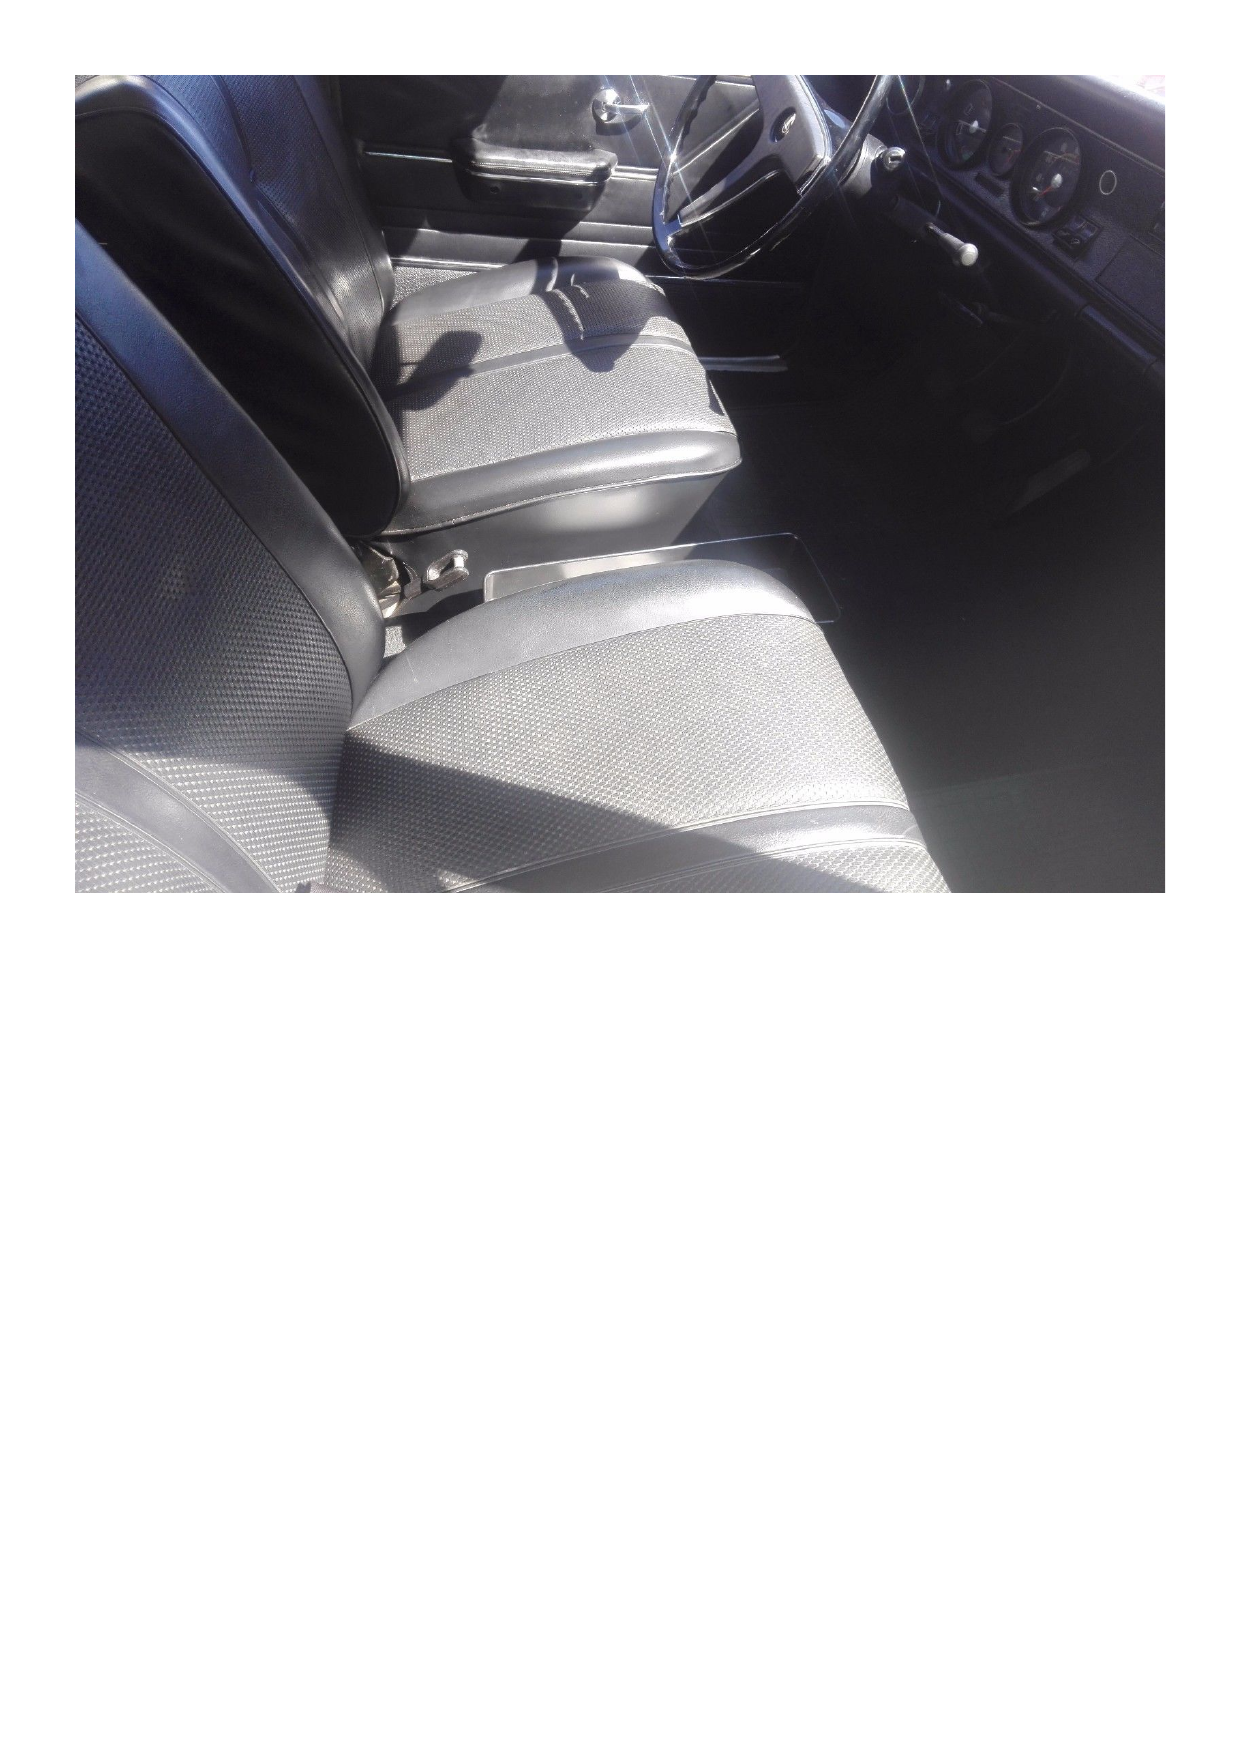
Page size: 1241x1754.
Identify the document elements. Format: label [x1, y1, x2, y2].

picture [75, 75, 1166, 893]
